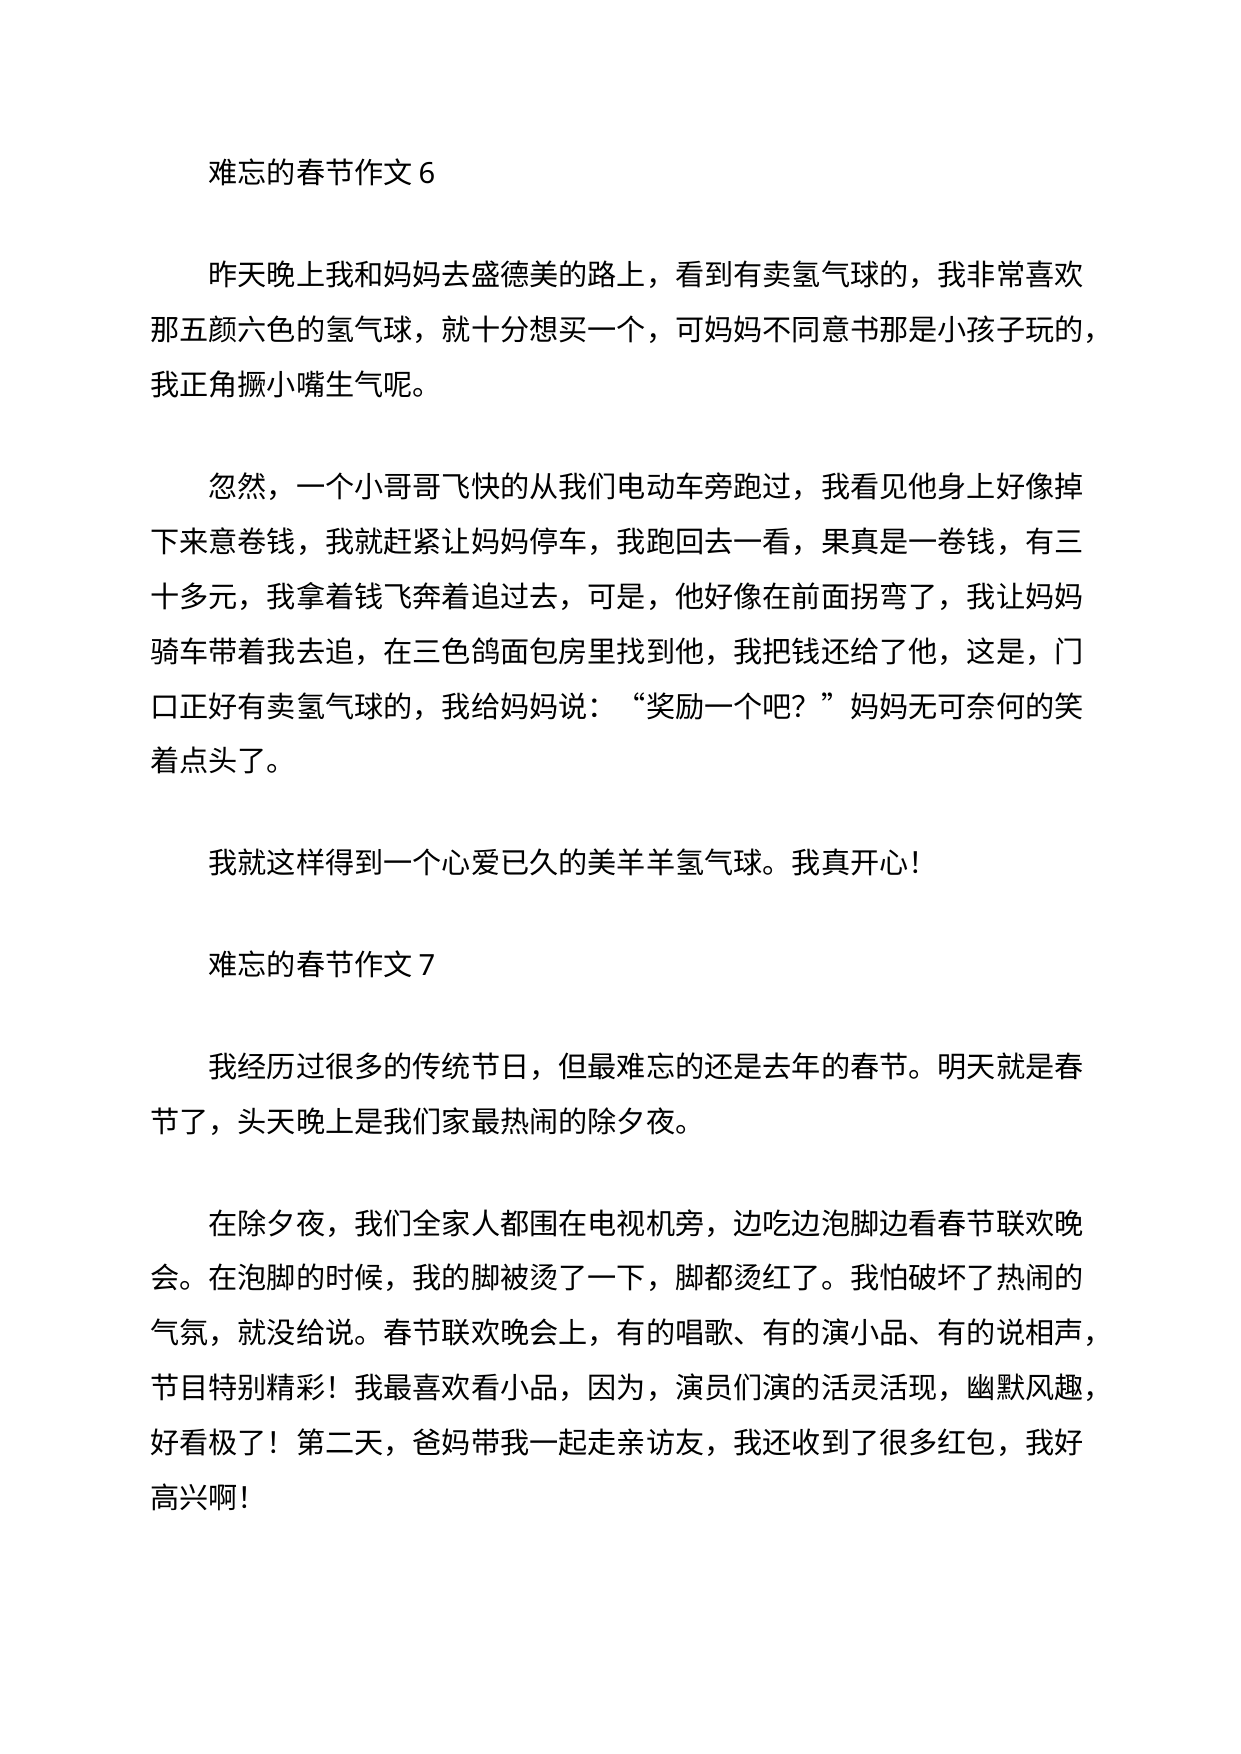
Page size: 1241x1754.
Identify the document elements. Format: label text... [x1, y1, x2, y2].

text 难忘的春节作文7 [150, 942, 1090, 984]
text 我经历过很多的传统节日，但最难忘的还是去年的春节。明天就是春节了，头天晚上是我们家最热闹的除夕夜。 [150, 1043, 1090, 1141]
text 难忘的春节作文6 [150, 150, 1090, 192]
text 昨天晚上我和妈妈去盛德美的路上，看到有卖氢气球的，我非常喜欢那五颜六色的氢气球，就十分想买一个，可妈妈不同意书那是小孩子玩的，我正角撅小嘴生气呢。 [150, 252, 1090, 404]
text 我就这样得到一个心爱已久的美羊羊氢气球。我真开心！ [150, 840, 1090, 882]
text 在除夕夜，我们全家人都围在电视机旁，边吃边泡脚边看春节联欢晚会。在泡脚的时候，我的脚被烫了一下，脚都烫红了。我怕破坏了热闹的气氛，就没给说。春节联欢晚会上，有的唱歌、有的演小品、有的说相声，节目特别精彩！我最喜欢看小品，因为，演员们演的活灵活现，幽默风趣，好看极了！第二天，爸妈带我一起走亲访友，我还收到了很多红包，我好高兴啊！ [150, 1200, 1090, 1517]
text 忽然，一个小哥哥飞快的从我们电动车旁跑过，我看见他身上好像掉下来意卷钱，我就赶紧让妈妈停车，我跑回去一看，果真是一卷钱，有三十多元，我拿着钱飞奔着追过去，可是，他好像在前面拐弯了，我让妈妈骑车带着我去追，在三色鸽面包房里找到他，我把钱还给了他，这是，门口正好有卖氢气球的，我给妈妈说：“奖励一个吧？”妈妈无可奈何的笑着点头了。 [150, 463, 1090, 780]
